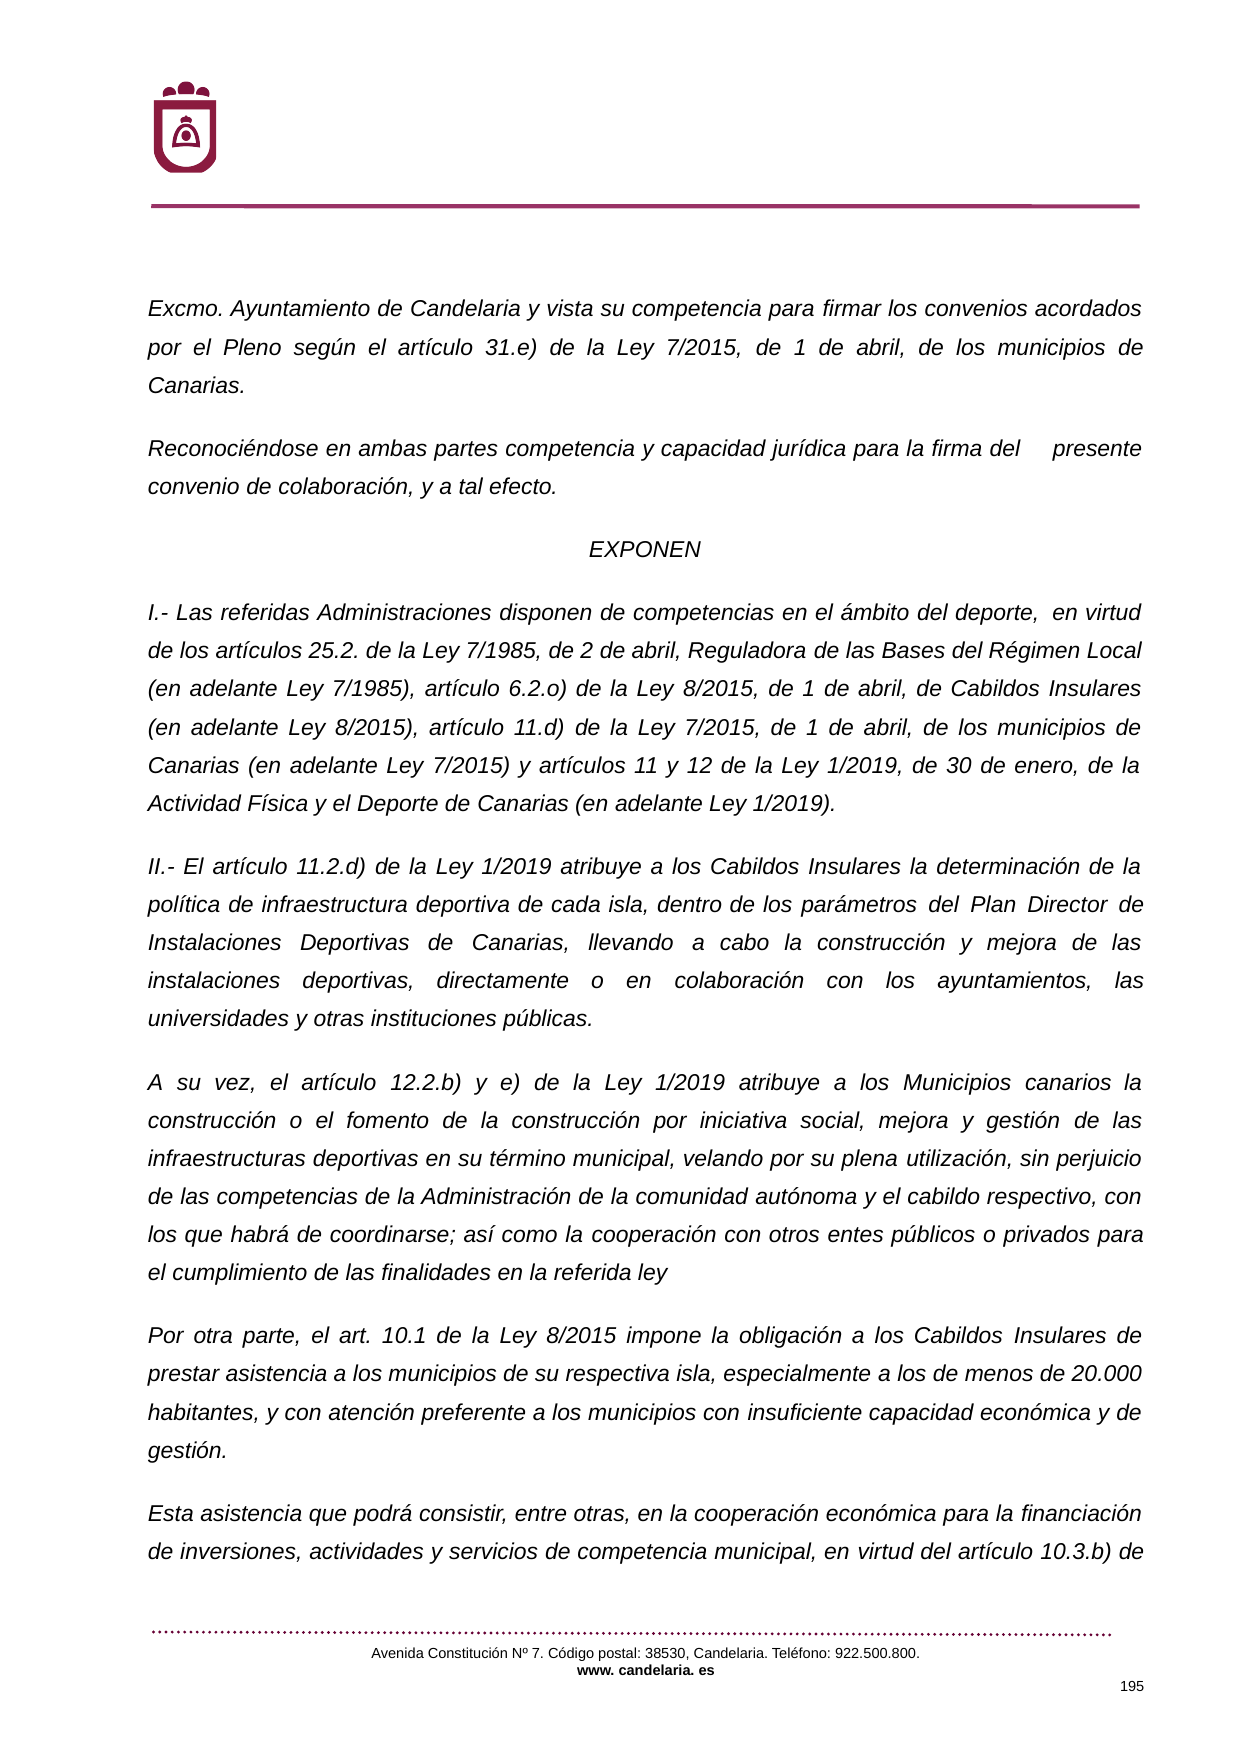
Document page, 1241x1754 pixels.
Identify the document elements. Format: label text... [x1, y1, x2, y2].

text I.- Las referidas Administraciones disponen de competencias en el ámbito del deporte, en virtud de los artículos 25.2. de la Ley 7/1985, de 2 de abril, Reguladora de las Bases del Régimen Local (en adelante Ley 7/1985), artículo 6.2.o) de la Ley 8/2015, de 1 de abril, de Cabildos Insulares (en adelante Ley 8/2015), artículo 11.d) de la Ley 7/2015, de 1 de abril, de los municipios de Canarias (en adelante Ley 7/2015) y artículos 11 y 12 de la Ley 1/2019, de 30 de enero, de la Actividad Física y el Deporte de Canarias (en adelante Ley 1/2019). [148, 599, 1144, 816]
text A su vez, el artículo 12.2.b) y e) de la Ley 1/2019 atribuye a los Municipios canarios la construcción o el fomento de la construcción por iniciativa social, mejora y gestión de las infraestructuras deportivas en su término municipal, velando por su plena utilización, sin perjuicio de las competencias de la Administración de la comunidad autónoma y el cabildo respectivo, con los que habrá de coordinarse; así como la cooperación con otros entes públicos o privados para el cumplimiento de las finalidades en la referida ley [148, 1068, 1144, 1285]
picture [153, 81, 217, 173]
text II.- El artículo 11.2.d) de la Ley 1/2019 atribuye a los Cabildos Insulares la determinación de la política de infraestructura deportiva de cada isla, dentro de los parámetros del Plan Director de Instalaciones Deportivas de Canarias, llevando a cabo la construcción y mejora de las instalaciones deportivas, directamente o en colaboración con los ayuntamientos, las universidades y otras instituciones públicas. [148, 853, 1144, 1032]
text EXPONEN [148, 536, 1144, 562]
text Por otra parte, el art. 10.1 de la Ley 8/2015 impone la obligación a los Cabildos Insulares de prestar asistencia a los municipios de su respectiva isla, especialmente a los de menos de 20.000 habitantes, y con atención preferente a los municipios con insuficiente capacidad económica y de gestión. [148, 1322, 1144, 1463]
text Reconociéndose en ambas partes competencia y capacidad jurídica para la firma del presente convenio de colaboración, y a tal efecto. [148, 435, 1144, 499]
